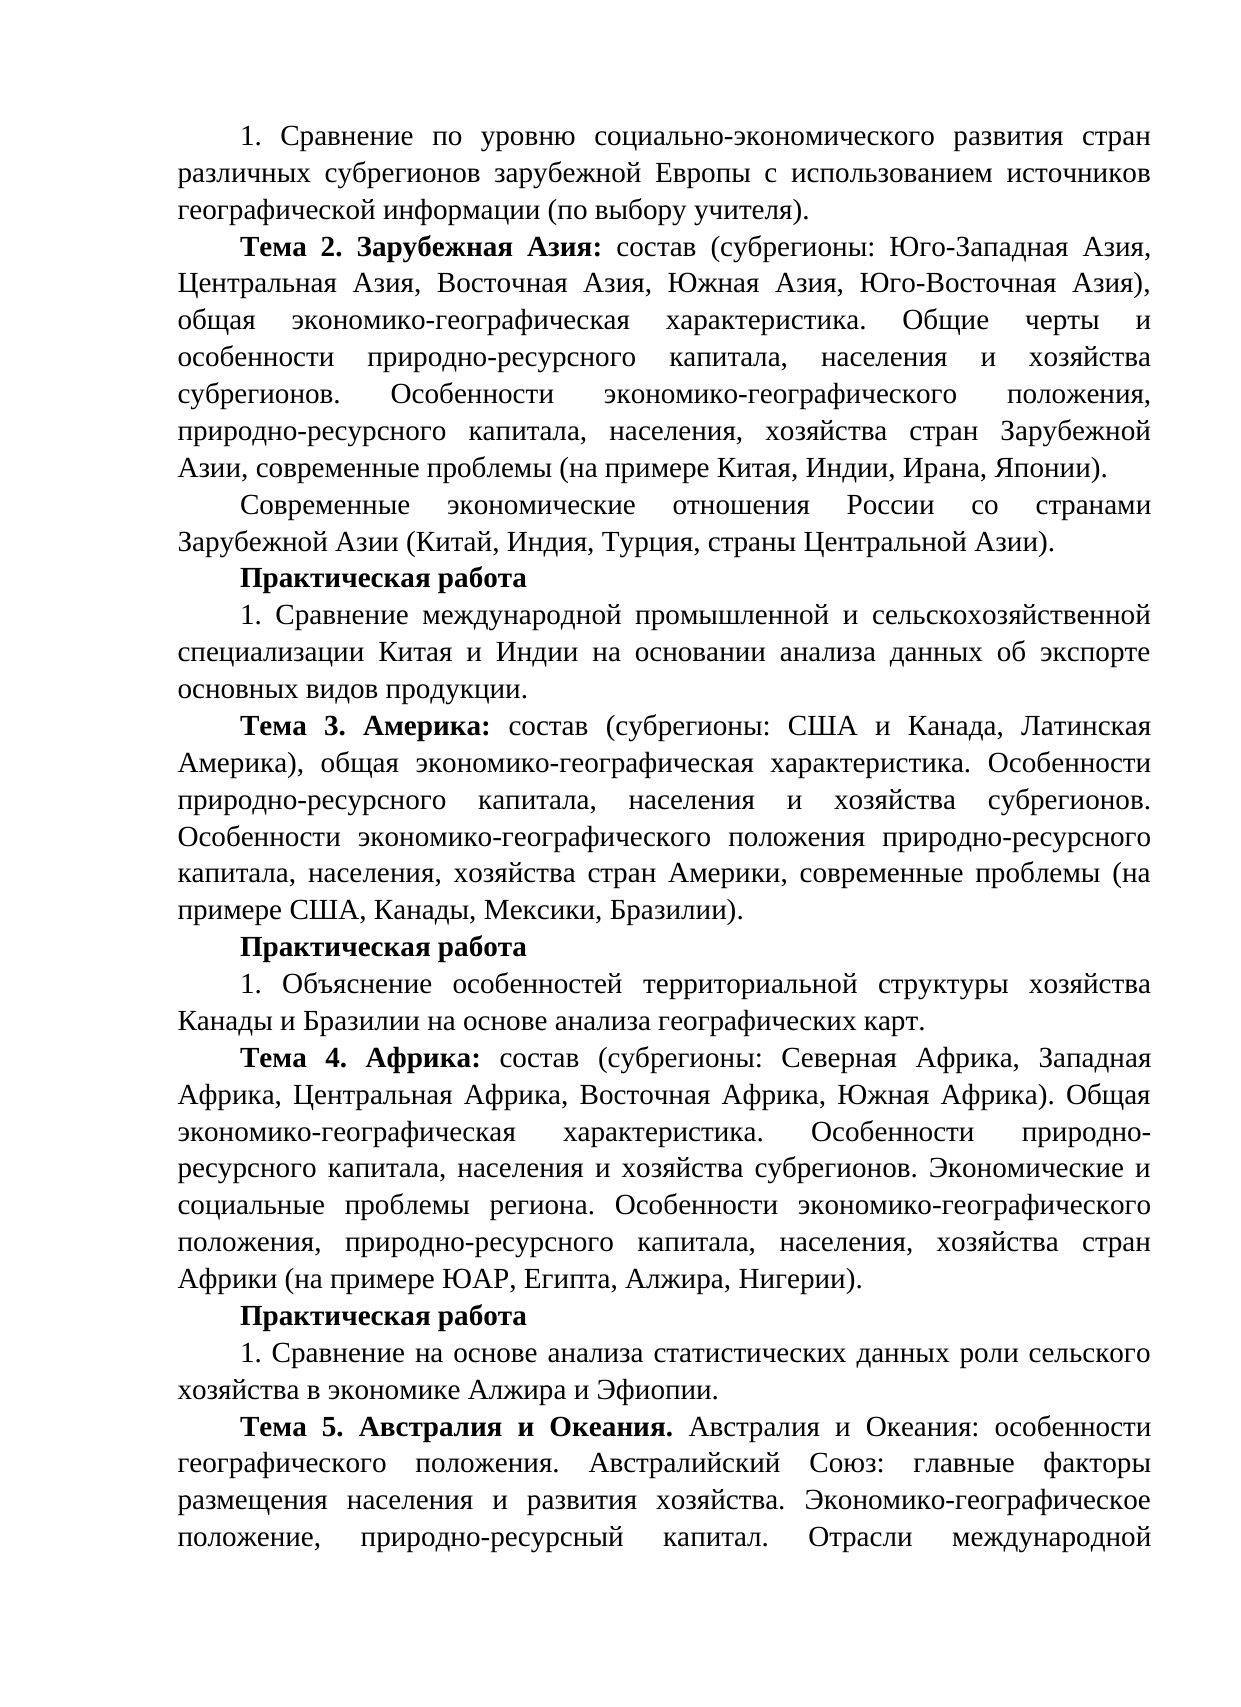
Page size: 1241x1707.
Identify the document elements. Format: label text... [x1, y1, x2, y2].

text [177, 1409, 1152, 1553]
text Тема 3. Америка: состав (субрегионы: США и Канада, Латинская Америка), общая экономико-географическая характеристика. Особенности природно-ресурсного капитала, населения и хозяйства субрегионов. Особенности экономико-географического положения природно-ресурсного капитала, населения, хозяйства стран Америки, современные проблемы (на примере США, Канады, Мексики, Бразилии). [177, 708, 1152, 926]
text Практическая работа [177, 1298, 1152, 1332]
text 1. Сравнение на основе анализа статистических данных роли сельского хозяйства в экономике Алжира и Эфиопии. [177, 1335, 1152, 1405]
text Практическая работа [177, 929, 1152, 963]
text Тема 4. Африка: состав (субрегионы: Северная Африка, Западная Африка, Центральная Африка, Восточная Африка, Южная Африка). Общая экономико-географическая характеристика. Особенности природно-ресурсного капитала, населения и хозяйства субрегионов. Экономические и социальные проблемы региона. Особенности экономико-географического положения, природно-ресурсного капитала, населения, хозяйства стран Африки (на примере ЮАР, Египта, Алжира, Нигерии). [177, 1040, 1152, 1295]
text Тема 2. Зарубежная Азия: состав (субрегионы: Юго-Западная Азия, Центральная Азия, Восточная Азия, Южная Азия, Юго-Восточная Азия), общая экономико-географическая характеристика. Общие черты и особенности природно-ресурсного капитала, населения и хозяйства субрегионов. Особенности экономико-географического положения, природно-ресурсного капитала, населения, хозяйства стран Зарубежной Азии, современные проблемы (на примере Китая, Индии, Ирана, Японии). [177, 229, 1152, 483]
text Практическая работа [177, 561, 1152, 594]
text 1. Сравнение по уровню социально-экономического развития стран различных субрегионов зарубежной Европы с использованием источников географической информации (по выбору учителя). [177, 118, 1152, 225]
text 1. Объяснение особенностей территориальной структуры хозяйства Канады и Бразилии на основе анализа географических карт. [177, 966, 1152, 1037]
text 1. Сравнение международной промышленной и сельскохозяйственной специализации Китая и Индии на основании анализа данных об экспорте основных видов продукции. [177, 597, 1152, 705]
text Современные экономические отношения России со странами Зарубежной Азии (Китай, Индия, Турция, страны Центральной Азии). [177, 487, 1152, 557]
